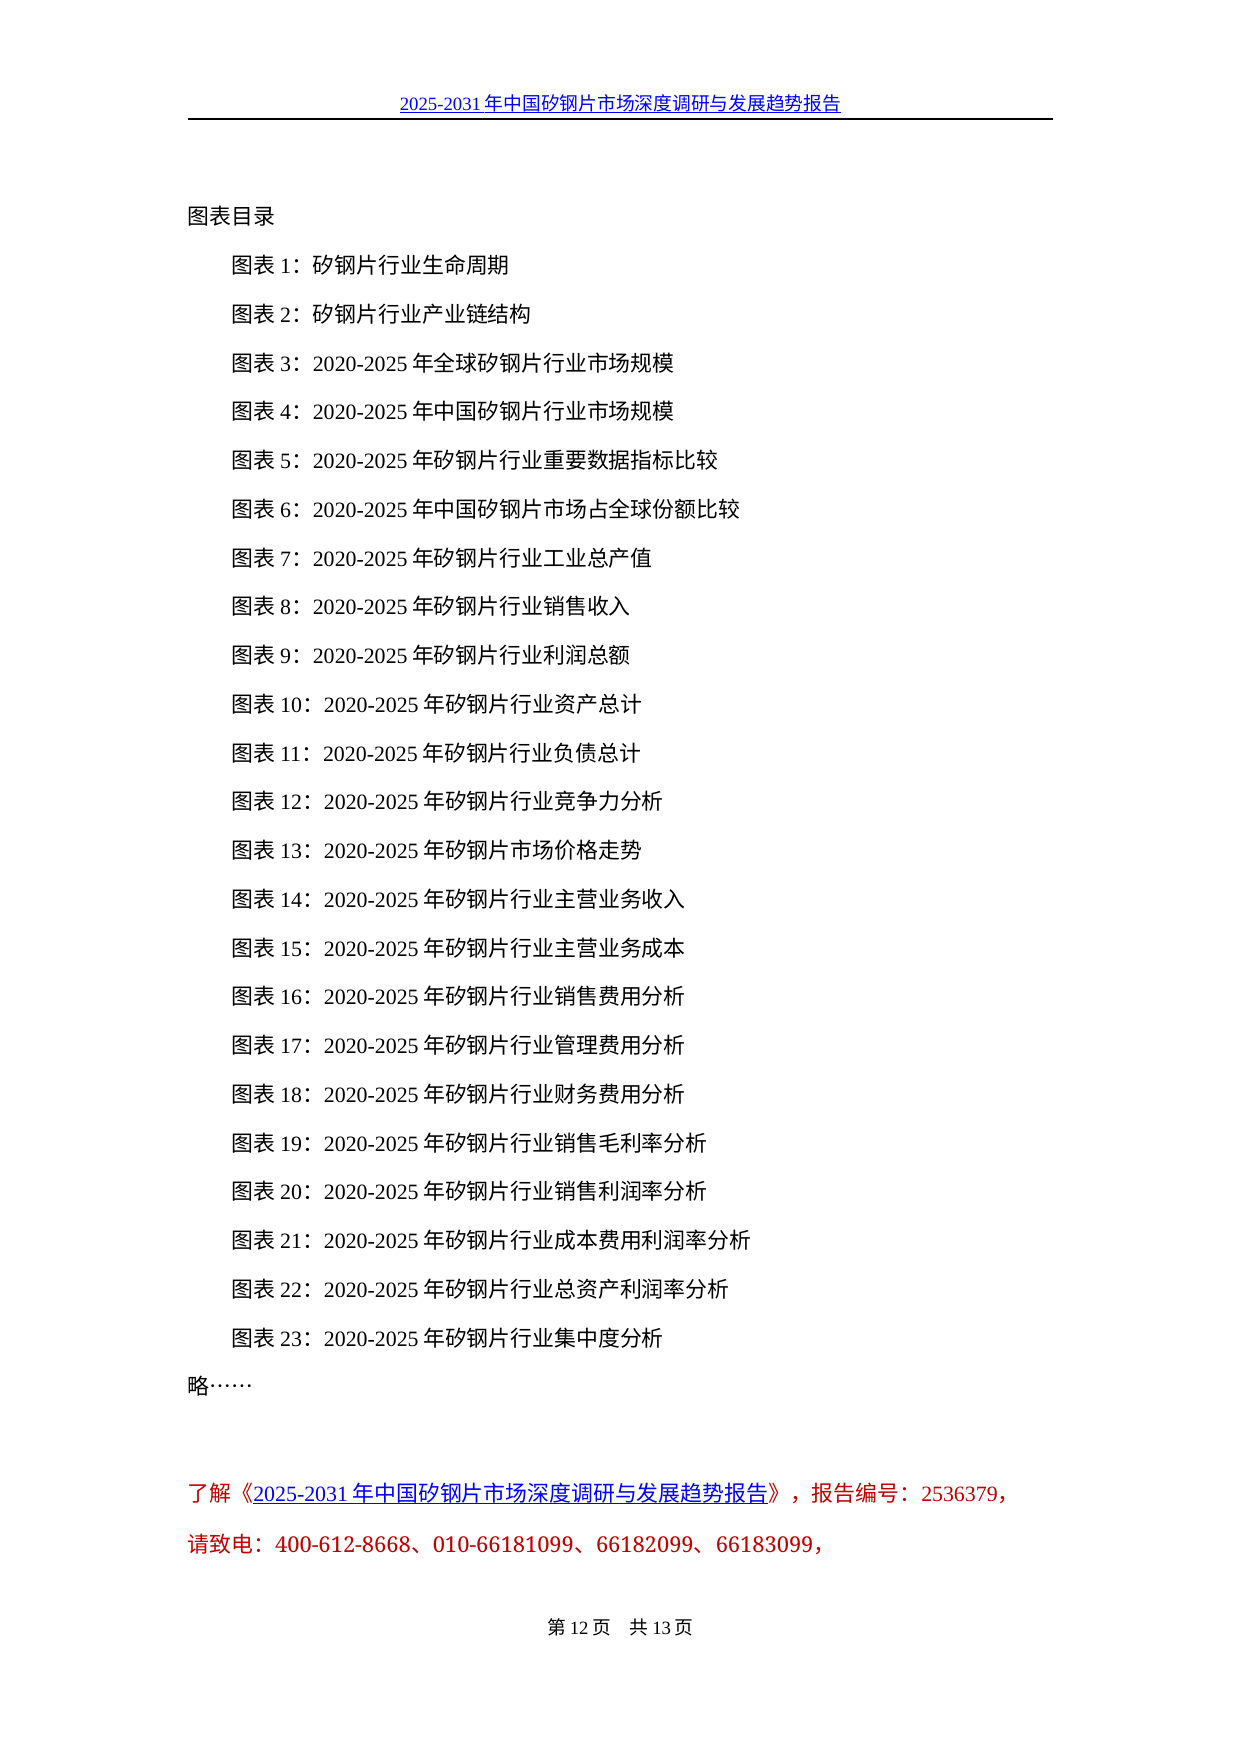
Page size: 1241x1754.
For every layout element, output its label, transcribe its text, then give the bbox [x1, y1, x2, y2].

text 请致电：400-612-8668、010-66181099、66182099、66183099， [187, 1527, 1053, 1559]
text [187, 150, 1053, 1401]
text 了解《2025-2031年中国矽钢片市场深度调研与发展趋势报告》，报告编号：2536379， [187, 1475, 1053, 1508]
